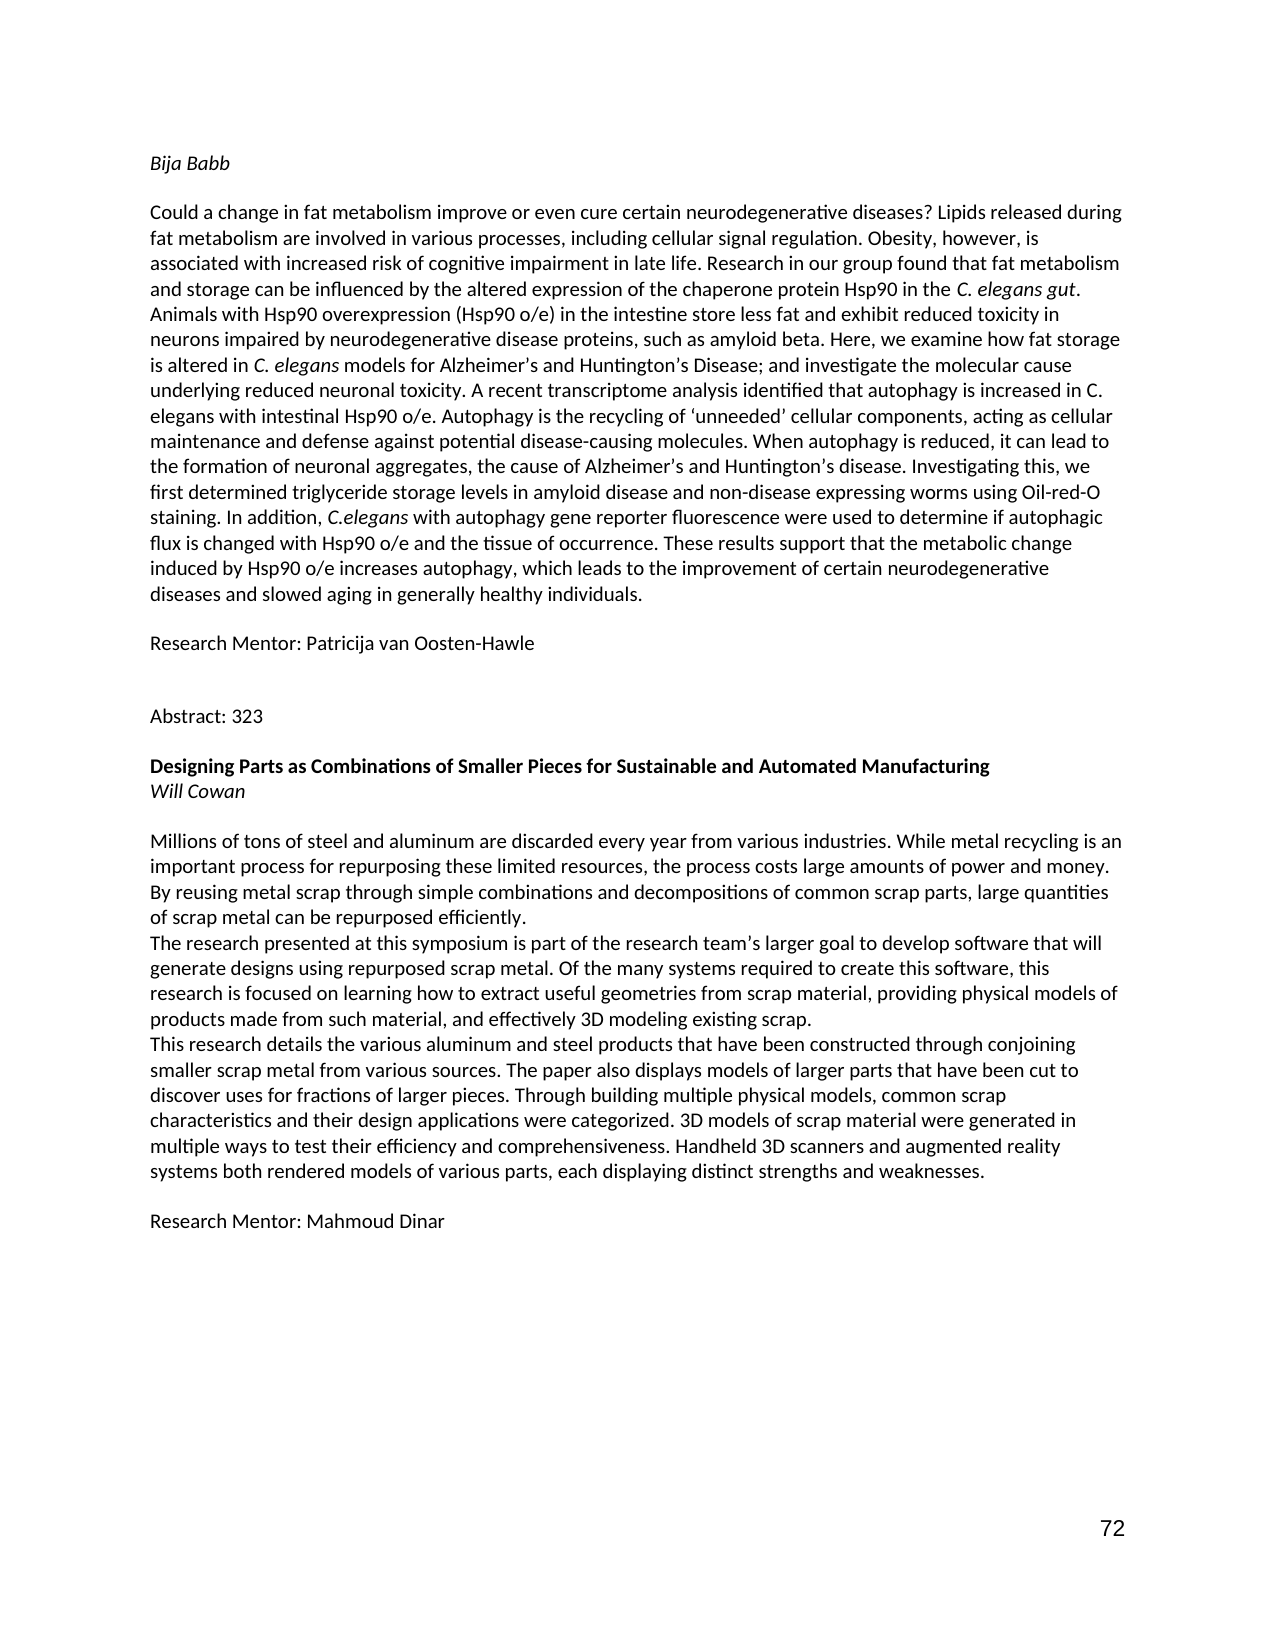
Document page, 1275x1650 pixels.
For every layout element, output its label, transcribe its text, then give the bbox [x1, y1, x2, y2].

text Abstract: 323 [150, 704, 1125, 729]
text The research presented at this symposium is part of the research team’s larger goal to develop software that will generate designs using repurposed scrap metal. Of the many systems required to create this software, this research is focused on learning how to extract useful geometries from scrap material, providing physical models of products made from such material, and effectively 3D modeling existing scrap. [150, 930, 1125, 1031]
text Research Mentor: Patricija van Oosten-Hawle [150, 630, 1125, 656]
text Research Mentor: Mahmoud Dinar [150, 1208, 1125, 1233]
text Millions of tons of steel and aluminum are discarded every year from various industries. While metal recycling is an important process for repurposing these limited resources, the process costs large amounts of power and money. By reusing metal scrap through simple combinations and decompositions of common scrap parts, large quantities of scrap metal can be repurposed efficiently. [150, 828, 1125, 930]
text Bija Babb [150, 150, 1125, 175]
text Could a change in fat metabolism improve or even cure certain neurodegenerative diseases? Lipids released during fat metabolism are involved in various processes, including cellular signal regulation. Obesity, however, is associated with increased risk of cognitive impairment in late life. Research in our group found that fat metabolism and storage can be influenced by the altered expression of the chaperone protein Hsp90 in the C. elegans gut. Animals with Hsp90 overexpression (Hsp90 o/e) in the intestine store less fat and exhibit reduced toxicity in neurons impaired by neurodegenerative disease proteins, such as amyloid beta. Here, we examine how fat storage is altered in C. elegans models for Alzheimer’s and Huntington’s Disease; and investigate the molecular cause underlying reduced neuronal toxicity. A recent transcriptome analysis identified that autophagy is increased in C. elegans with intestinal Hsp90 o/e. Autophagy is the recycling of ‘unneeded’ cellular components, acting as cellular maintenance and defense against potential disease-causing molecules. When autophagy is reduced, it can lead to the formation of neuronal aggregates, the cause of Alzheimer’s and Huntington’s disease. Investigating this, we first determined triglyceride storage levels in amyloid disease and non-disease expressing worms using Oil-red-O staining. In addition, C.elegans with autophagy gene reporter fluorescence were used to determine if autophagic flux is changed with Hsp90 o/e and the tissue of occurrence. These results support that the metabolic change induced by Hsp90 o/e increases autophagy, which leads to the improvement of certain neurodegenerative diseases and slowed aging in generally healthy individuals. [150, 199, 1125, 606]
text Designing Parts as Combinations of Smaller Pieces for Sustainable and Automated Manufacturing [150, 753, 1125, 779]
text Will Cowan [150, 779, 1125, 804]
text This research details the various aluminum and steel products that have been constructed through conjoining smaller scrap metal from various sources. The paper also displays models of larger parts that have been cut to discover uses for fractions of larger pieces. Through building multiple physical models, common scrap characteristics and their design applications were categorized. 3D models of scrap material were generated in multiple ways to test their efficiency and comprehensiveness. Handheld 3D scanners and augmented reality systems both rendered models of various parts, each displaying distinct strengths and weaknesses. [150, 1031, 1125, 1184]
